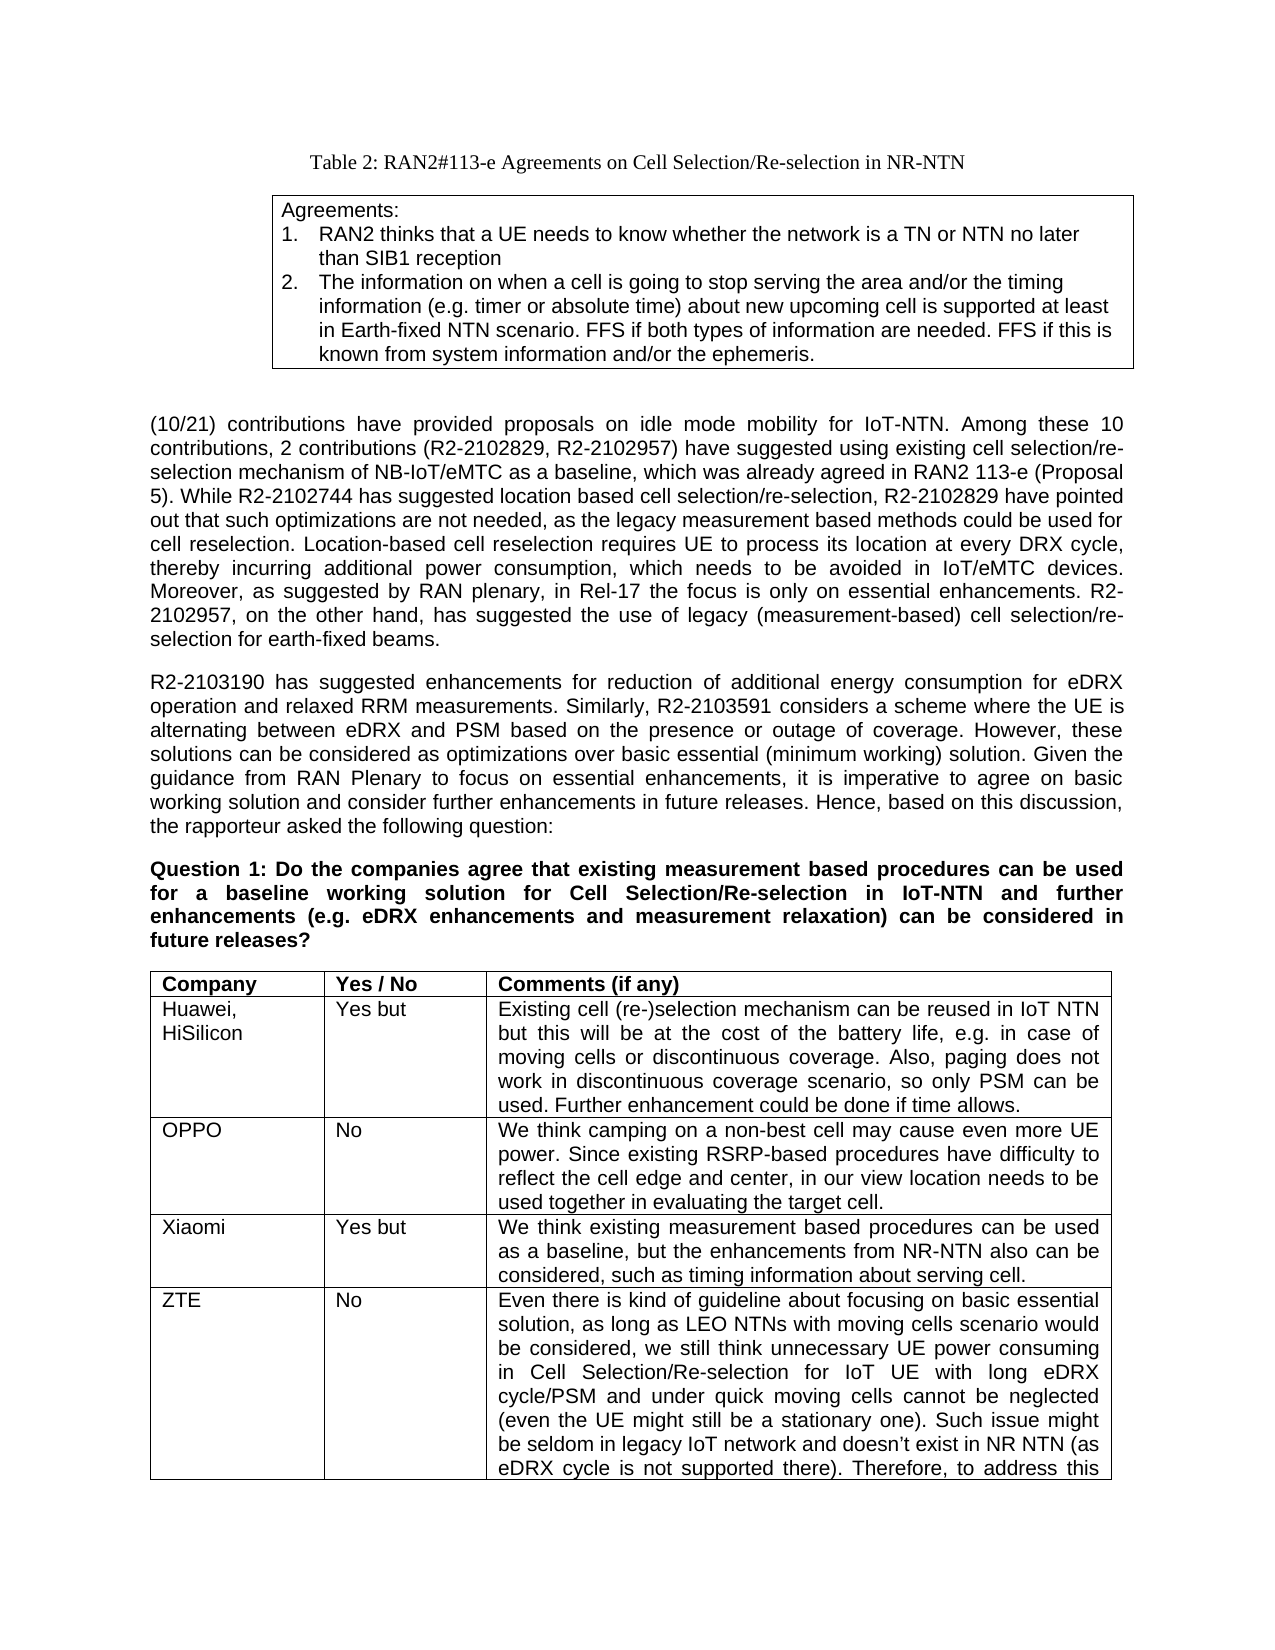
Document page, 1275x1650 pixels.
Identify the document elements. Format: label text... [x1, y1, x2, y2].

text R2-2103190 has suggested enhancements for reduction of additional energy consumption for eDRX operation and relaxed RRM measurements. Similarly, R2-2103591 considers a scheme where the UE is alternating between eDRX and PSM based on the presence or outage of coverage. However, these solutions can be considered as optimizations over basic essential (minimum working) solution. Given the guidance from RAN Plenary to focus on essential enhancements, it is imperative to agree on basic working solution and consider further enhancements in future releases. Hence, based on this discussion, the rapporteur asked the following question: [150, 670, 1125, 838]
table_cell Xiaomi [151, 1215, 324, 1287]
table_header Company [151, 972, 324, 996]
table_cell OPPO [151, 1118, 324, 1214]
table_cell Yes but [325, 997, 486, 1117]
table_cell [487, 1288, 1111, 1479]
text Table 2: RAN2#113-e Agreements on Cell Selection/Re-selection in NR-NTN [150, 150, 1125, 174]
text Question 1: Do the companies agree that existing measurement based procedures can be used for a baseline working solution for Cell Selection/Re-selection in IoT-NTN and further enhancements (e.g. eDRX enhancements and measurement relaxation) can be considered in future releases? [150, 856, 1125, 952]
table_cell ZTE [151, 1288, 324, 1479]
table_cell Existing cell (re-)selection mechanism can be reused in IoT NTN but this will be at the cost of the battery life, e.g. in case of moving cells or discontinuous coverage. Also, paging does not work in discontinuous coverage scenario, so only PSM can be used. Further enhancement could be done if time allows. [487, 997, 1111, 1117]
table_cell We think camping on a non-best cell may cause even more UE power. Since existing RSRP-based procedures have difficulty to reflect the cell edge and center, in our view location needs to be used together in evaluating the target cell. [487, 1118, 1111, 1214]
table_cell We think existing measurement based procedures can be used as a baseline, but the enhancements from NR-NTN also can be considered, such as timing information about serving cell. [487, 1215, 1111, 1287]
list The information on when a cell is going to stop serving the area and/or the timing information (e.g. timer or absolute time) about new upcoming cell is supported at least in Earth-fixed NTN scenario. FFS if both types of information are needed. FFS if this is known from system information and/or the ephemeris. [273, 267, 1133, 368]
text (10/21) contributions have provided proposals on idle mode mobility for IoT-NTN. Among these 10 contributions, 2 contributions (R2-2102829, R2-2102957) have suggested using existing cell selection/re-selection mechanism of NB-IoT/eMTC as a baseline, which was already agreed in RAN2 113-e (Proposal 5). While R2-2102744 has suggested location based cell selection/re-selection, R2-2102829 have pointed out that such optimizations are not needed, as the legacy measurement based methods could be used for cell reselection. Location-based cell reselection requires UE to process its location at every DRX cycle, thereby incurring additional power consumption, which needs to be avoided in IoT/eMTC devices. Moreover, as suggested by RAN plenary, in Rel-17 the focus is only on essential enhancements. R2-2102957, on the other hand, has suggested the use of legacy (measurement-based) cell selection/re-selection for earth-fixed beams. [150, 412, 1125, 651]
table_cell Huawei, HiSilicon [151, 997, 324, 1117]
list RAN2 thinks that a UE needs to know whether the network is a TN or NTN no later than SIB1 reception [273, 219, 1133, 267]
table_cell No [325, 1288, 486, 1479]
text Agreements: [273, 196, 1133, 219]
table_cell No [325, 1118, 486, 1214]
table_header Comments (if any) [487, 972, 1111, 996]
table_cell Yes but [325, 1215, 486, 1287]
table_header Yes / No [325, 972, 486, 996]
